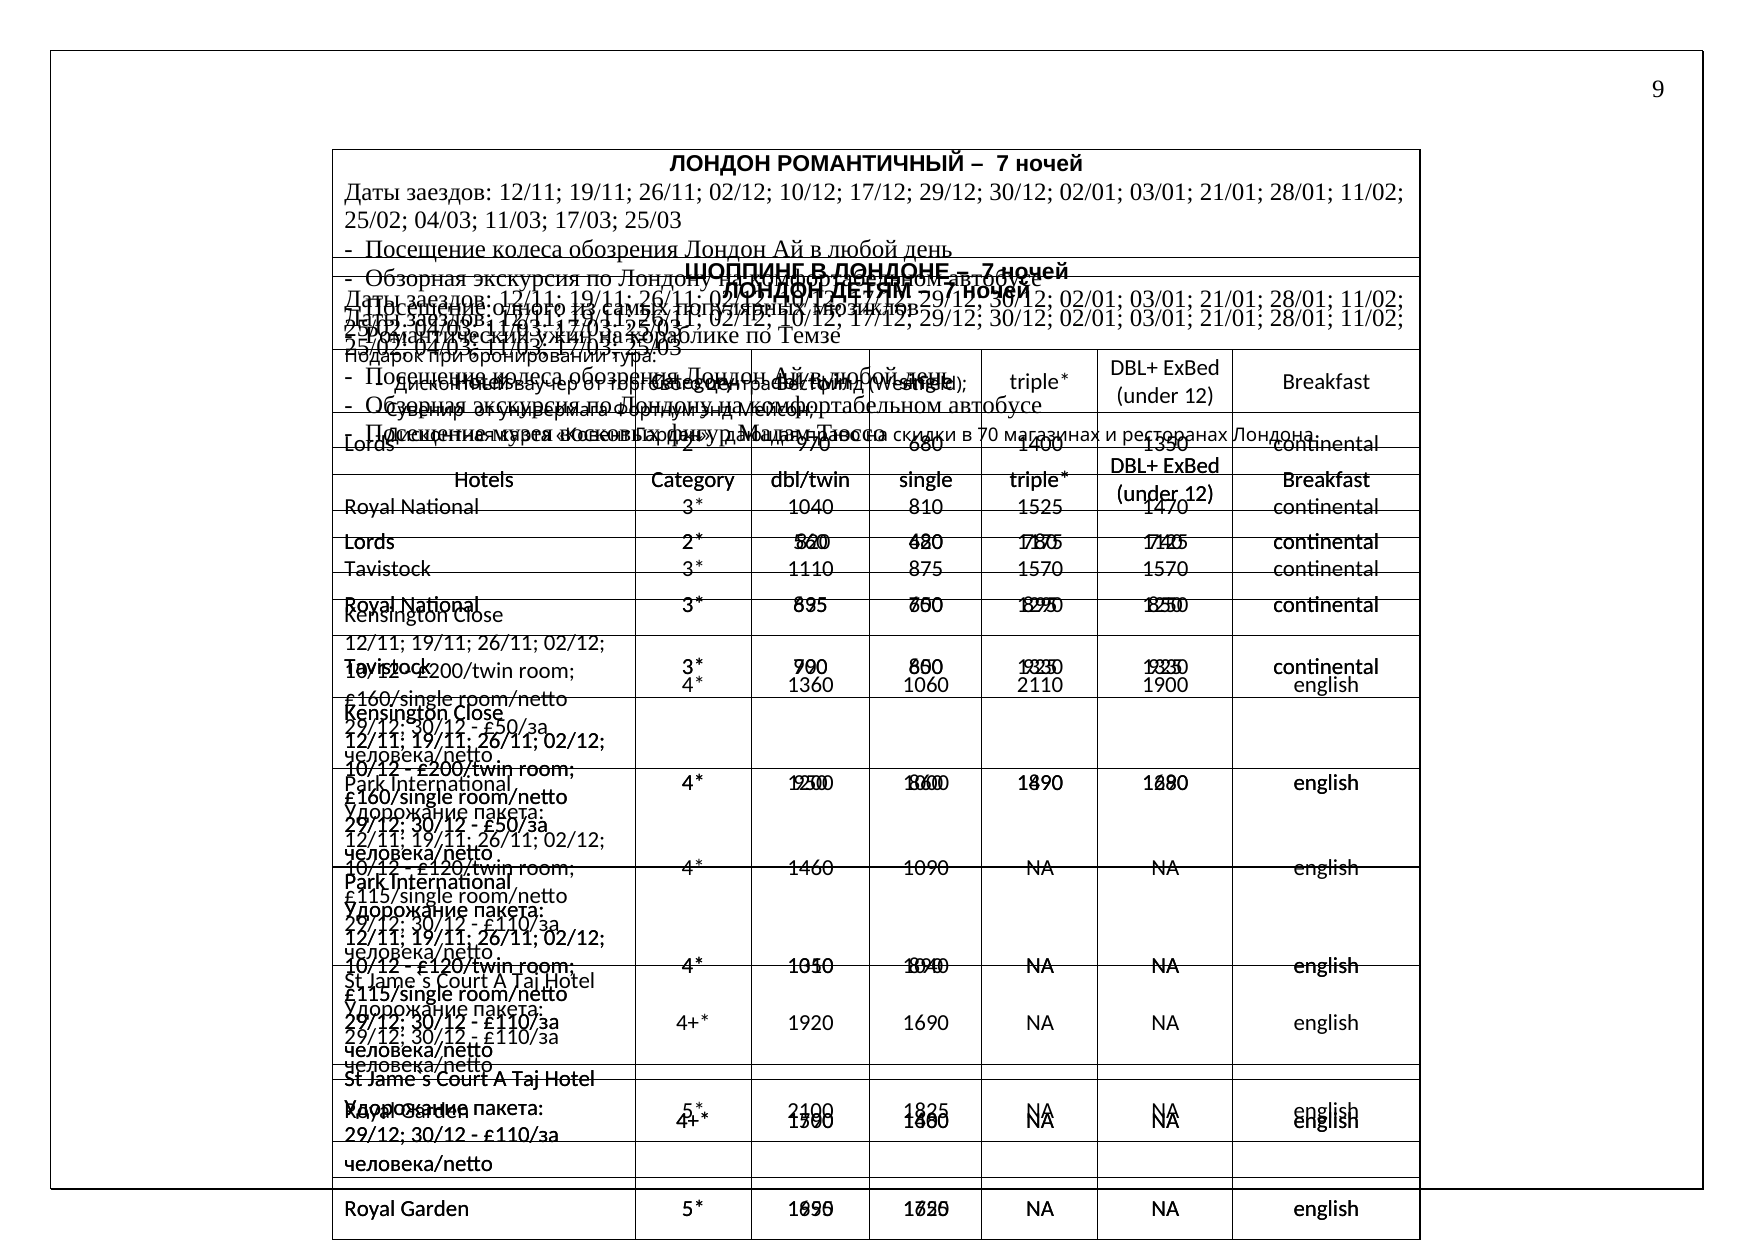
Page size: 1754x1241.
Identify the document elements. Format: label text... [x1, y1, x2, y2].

table_cell dbl/twin [752, 448, 869, 510]
table_cell 480 [870, 511, 981, 572]
table_cell 3* [636, 573, 751, 635]
table_cell 635 [752, 573, 869, 635]
table_cell NA [982, 1065, 1097, 1177]
table_cell continental [1233, 636, 1419, 697]
table_cell 1490 [982, 698, 1097, 866]
table_cell english [1233, 1178, 1419, 1239]
table_cell 860 [870, 698, 981, 866]
table_cell St Jame`s Court A Taj Hotel Удорожание пакета: 29/12; 30/12 - £110/за человека/netto [333, 1065, 635, 1177]
table_cell english [1233, 698, 1419, 866]
table_header ШОППИНГ В ЛОНДОНЕ – 7 ночей Даты заездов: 12/11; 19/11; 26/11; 02/12; 10/12; 17/12; 29/12; 30/12; 02/01; 03/01; 21/01; 28/01; 11/02; 25/02; 04/03; 11/03; 17/03; 25/03 Подарок при бронировании тура: - Дисконтный ваучер от торгового центра Вестфилд (Westfield); - Сувенир от универмага Фортнум энд Мейсон; - Дисконтная карта «Ковент Гарден», дающая право на скидки в 70 магазинах и ресторанах Лондона [333, 258, 1419, 447]
table_cell DBL+ ExBed (under 12) [1098, 448, 1232, 510]
table_cell continental [1233, 573, 1419, 635]
table_cell 3* [636, 636, 751, 697]
table_cell continental [1233, 511, 1419, 572]
table_cell Category [636, 448, 751, 510]
table_cell 700 [752, 636, 869, 697]
table_cell 1050 [752, 868, 869, 1063]
table_cell 1625 [870, 1178, 981, 1239]
table_cell 890 [870, 868, 981, 1063]
table_cell english [1233, 868, 1419, 1063]
table_cell NA [982, 868, 1097, 1063]
table_cell Hotels [333, 448, 635, 510]
table_cell 4* [636, 698, 751, 866]
table_cell Lords [333, 511, 635, 572]
table_cell 2* [636, 511, 751, 572]
table_cell 600 [870, 573, 981, 635]
table_cell 895 [982, 573, 1097, 635]
table_cell 780 [982, 511, 1097, 572]
table_cell 1500 [752, 1065, 869, 1177]
table_cell 850 [1098, 573, 1232, 635]
table_cell 560 [752, 511, 869, 572]
table_cell 4+* [636, 1065, 751, 1177]
table_cell 5* [636, 1178, 751, 1239]
table_cell Breakfast [1233, 448, 1419, 510]
table_cell 925 [982, 636, 1097, 697]
table_cell Kensington Close 12/11; 19/11; 26/11; 02/12; 10/12 - £200/twin room; £160/single room/netto 29/12; 30/12 - £50/за человека/netto [333, 698, 635, 866]
table_cell 925 [1098, 636, 1232, 697]
table_cell 1690 [752, 1178, 869, 1239]
table_cell 650 [870, 636, 981, 697]
table_cell Royal National [333, 573, 635, 635]
table_cell english [1233, 1065, 1419, 1177]
table_cell 1480 [870, 1065, 981, 1177]
table_cell 740 [1098, 511, 1232, 572]
table_cell NA [982, 1178, 1097, 1239]
table_cell 950 [752, 698, 869, 866]
table_cell 1290 [1098, 698, 1232, 866]
table_cell 4* [636, 868, 751, 1063]
table_header ЛОНДОН РОМАНТИЧНЫЙ – 7 ночей Даты заездов: 12/11; 19/11; 26/11; 02/12; 10/12; 17/12; 29/12; 30/12; 02/01; 03/01; 21/01; 28/01; 11/02; 25/02; 04/03; 11/03; 17/03; 25/03 - Посещение колеса обозрения Лондон Ай в любой день - Обзорная экскурсия по Лондону на комфортабельном автобусе - Посещение одного из самых популярных мюзиклов - Романтический ужин на кораблике по Темзе [333, 150, 1419, 257]
table_cell single [870, 448, 981, 510]
table_cell Tavistock [333, 636, 635, 697]
table_cell Royal Garden [333, 1178, 635, 1239]
table_cell NA [1098, 868, 1232, 1063]
table_cell NA [1098, 1178, 1232, 1239]
table_cell triple* [982, 448, 1097, 510]
table_cell Park International Удорожание пакета: 12/11; 19/11; 26/11; 02/12; 10/12 - £120/twin room; £115/single room/netto 29/12; 30/12 - £110/за человека/netto [333, 868, 635, 1063]
table_cell NA [1098, 1065, 1232, 1177]
